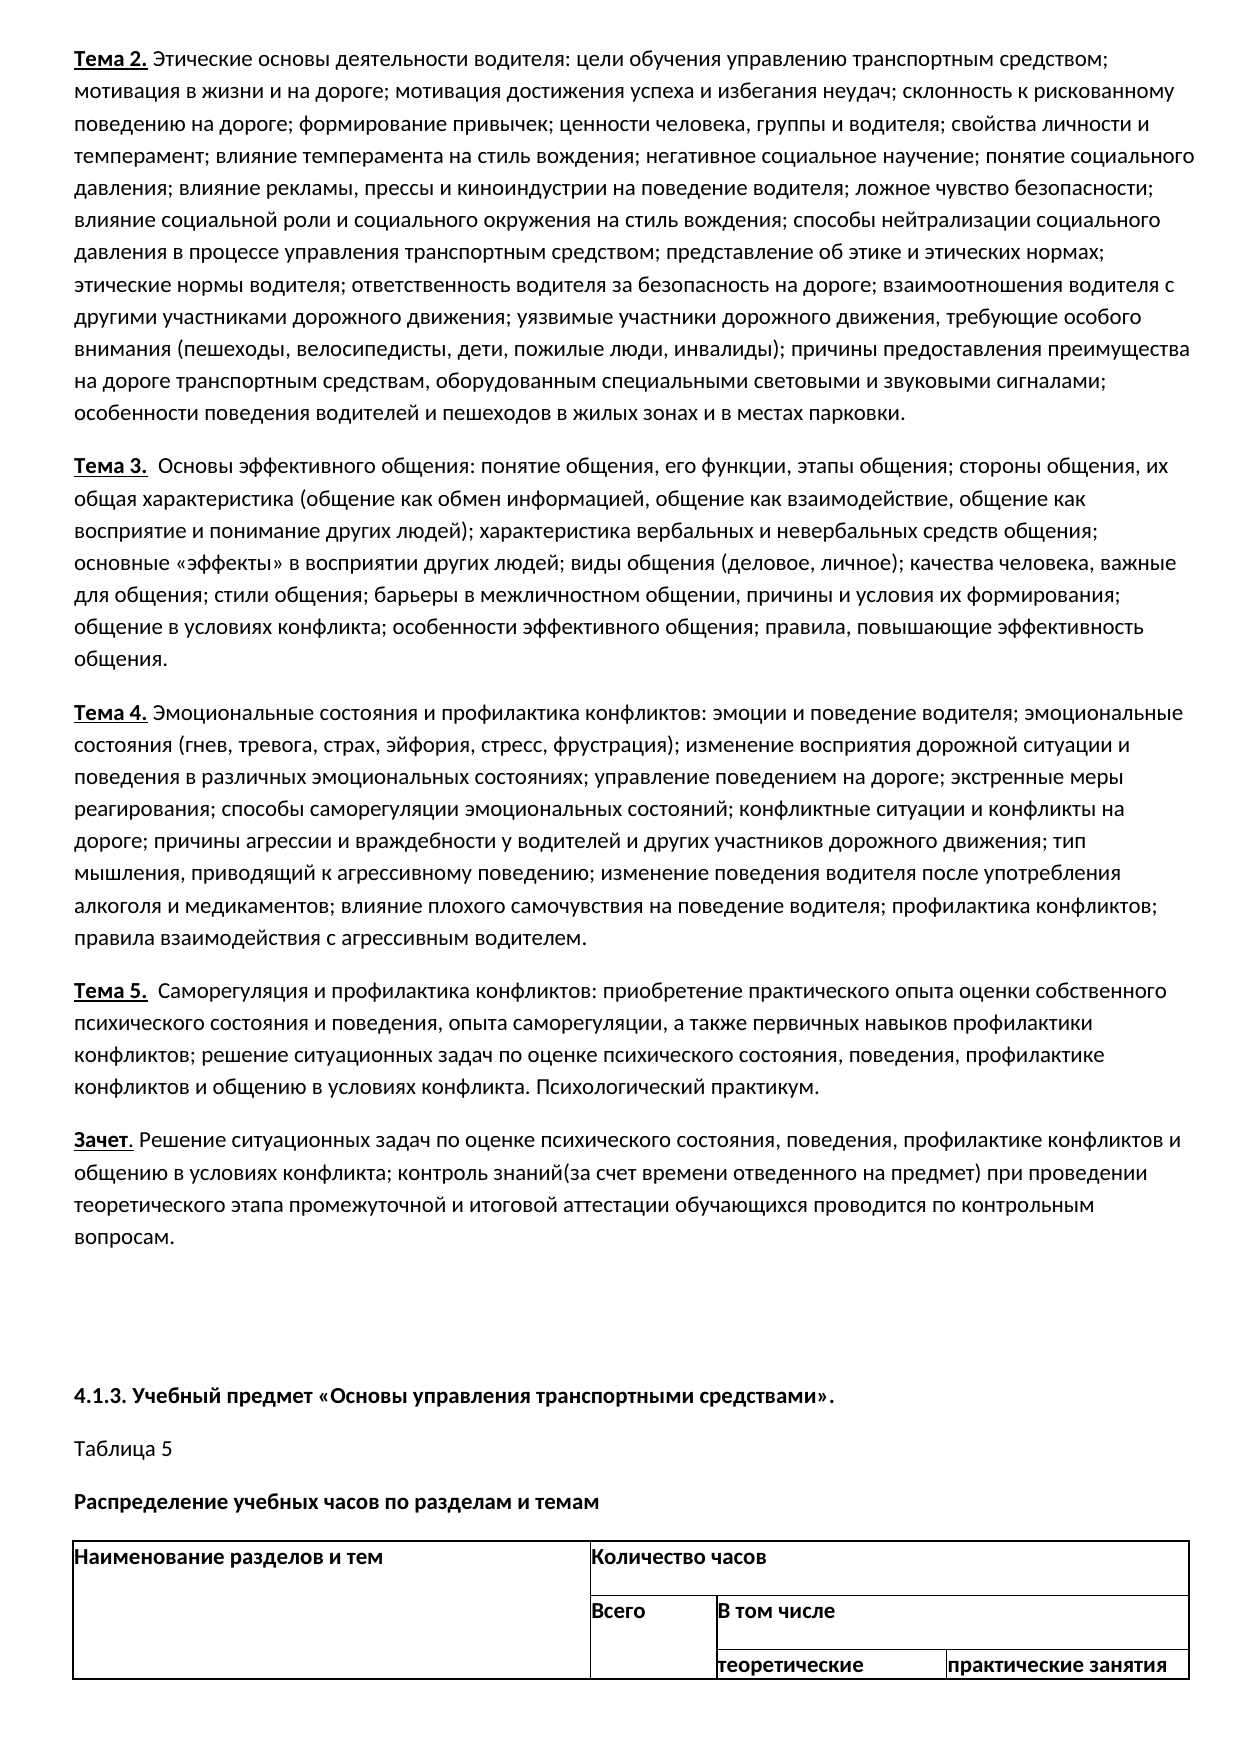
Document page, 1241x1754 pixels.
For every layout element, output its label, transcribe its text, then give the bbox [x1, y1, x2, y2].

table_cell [718, 1650, 946, 1678]
table_cell Всего [591, 1596, 716, 1678]
table_header Наименование разделов и тем [74, 1542, 590, 1678]
text Тема 4. Эмоциональные состояния и профилактика конфликтов: эмоции и поведение водителя; эмоциональные состояния (гнев, тревога, страх, эйфория, стресс, фрустрация); изменение восприятия дорожной ситуации и поведения в различных эмоциональных состояниях; управление поведением на дороге; экстренные меры реагирования; способы саморегуляции эмоциональных состояний; конфликтные ситуации и конфликты на дороге; причины агрессии и враждебности у водителей и других участников дорожного движения; тип мышления, приводящий к агрессивному поведению; изменение поведения водителя после употребления алкоголя и медикаментов; влияние плохого самочувствия на поведение водителя; профилактика конфликтов; правила взаимодействия с агрессивным водителем. [74, 698, 1196, 951]
text Таблица 5 [74, 1434, 1196, 1462]
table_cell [947, 1650, 1188, 1678]
text Тема 5. Саморегуляция и профилактика конфликтов: приобретение практического опыта оценки собственного психического состояния и поведения, опыта саморегуляции, а также первичных навыков профилактики конфликтов; решение ситуационных задач по оценке психического состояния, поведения, профилактике конфликтов и общению в условиях конфликта. Психологический практикум. [74, 976, 1196, 1101]
table_header Количество часов [591, 1542, 1188, 1594]
text 4.1.3. Учебный предмет «Основы управления транспортными средствами». [74, 1381, 1196, 1409]
text Распределение учебных часов по разделам и темам [74, 1487, 1196, 1515]
text Тема 2. Этические основы деятельности водителя: цели обучения управлению транспортным средством; мотивация в жизни и на дороге; мотивация достижения успеха и избегания неудач; склонность к рискованному поведению на дороге; формирование привычек; ценности человека, группы и водителя; свойства личности и темперамент; влияние темперамента на стиль вождения; негативное социальное научение; понятие социального давления; влияние рекламы, прессы и киноиндустрии на поведение водителя; ложное чувство безопасности; влияние социальной роли и социального окружения на стиль вождения; способы нейтрализации социального давления в процессе управления транспортным средством; представление об этике и этических нормах; этические нормы водителя; ответственность водителя за безопасность на дороге; взаимоотношения водителя с другими участниками дорожного движения; уязвимые участники дорожного движения, требующие особого внимания (пешеходы, велосипедисты, дети, пожилые люди, инвалиды); причины предоставления преимущества на дороге транспортным средствам, оборудованным специальными световыми и звуковыми сигналами; особенности поведения водителей и пешеходов в жилых зонах и в местах парковки. [74, 44, 1196, 426]
text Тема 3. Основы эффективного общения: понятие общения, его функции, этапы общения; стороны общения, их общая характеристика (общение как обмен информацией, общение как взаимодействие, общение как восприятие и понимание других людей); характеристика вербальных и невербальных средств общения; основные «эффекты» в восприятии других людей; виды общения (деловое, личное); качества человека, важные для общения; стили общения; барьеры в межличностном общении, причины и условия их формирования; общение в условиях конфликта; особенности эффективного общения; правила, повышающие эффективность общения. [74, 451, 1196, 673]
table_cell В том числе [718, 1596, 1188, 1649]
text Зачет. Решение ситуационных задач по оценке психического состояния, поведения, профилактике конфликтов и общению в условиях конфликта; контроль знаний(за счет времени отведенного на предмет) при проведении теоретического этапа промежуточной и итоговой аттестации обучающихся проводится по контрольным вопросам. [74, 1126, 1196, 1250]
